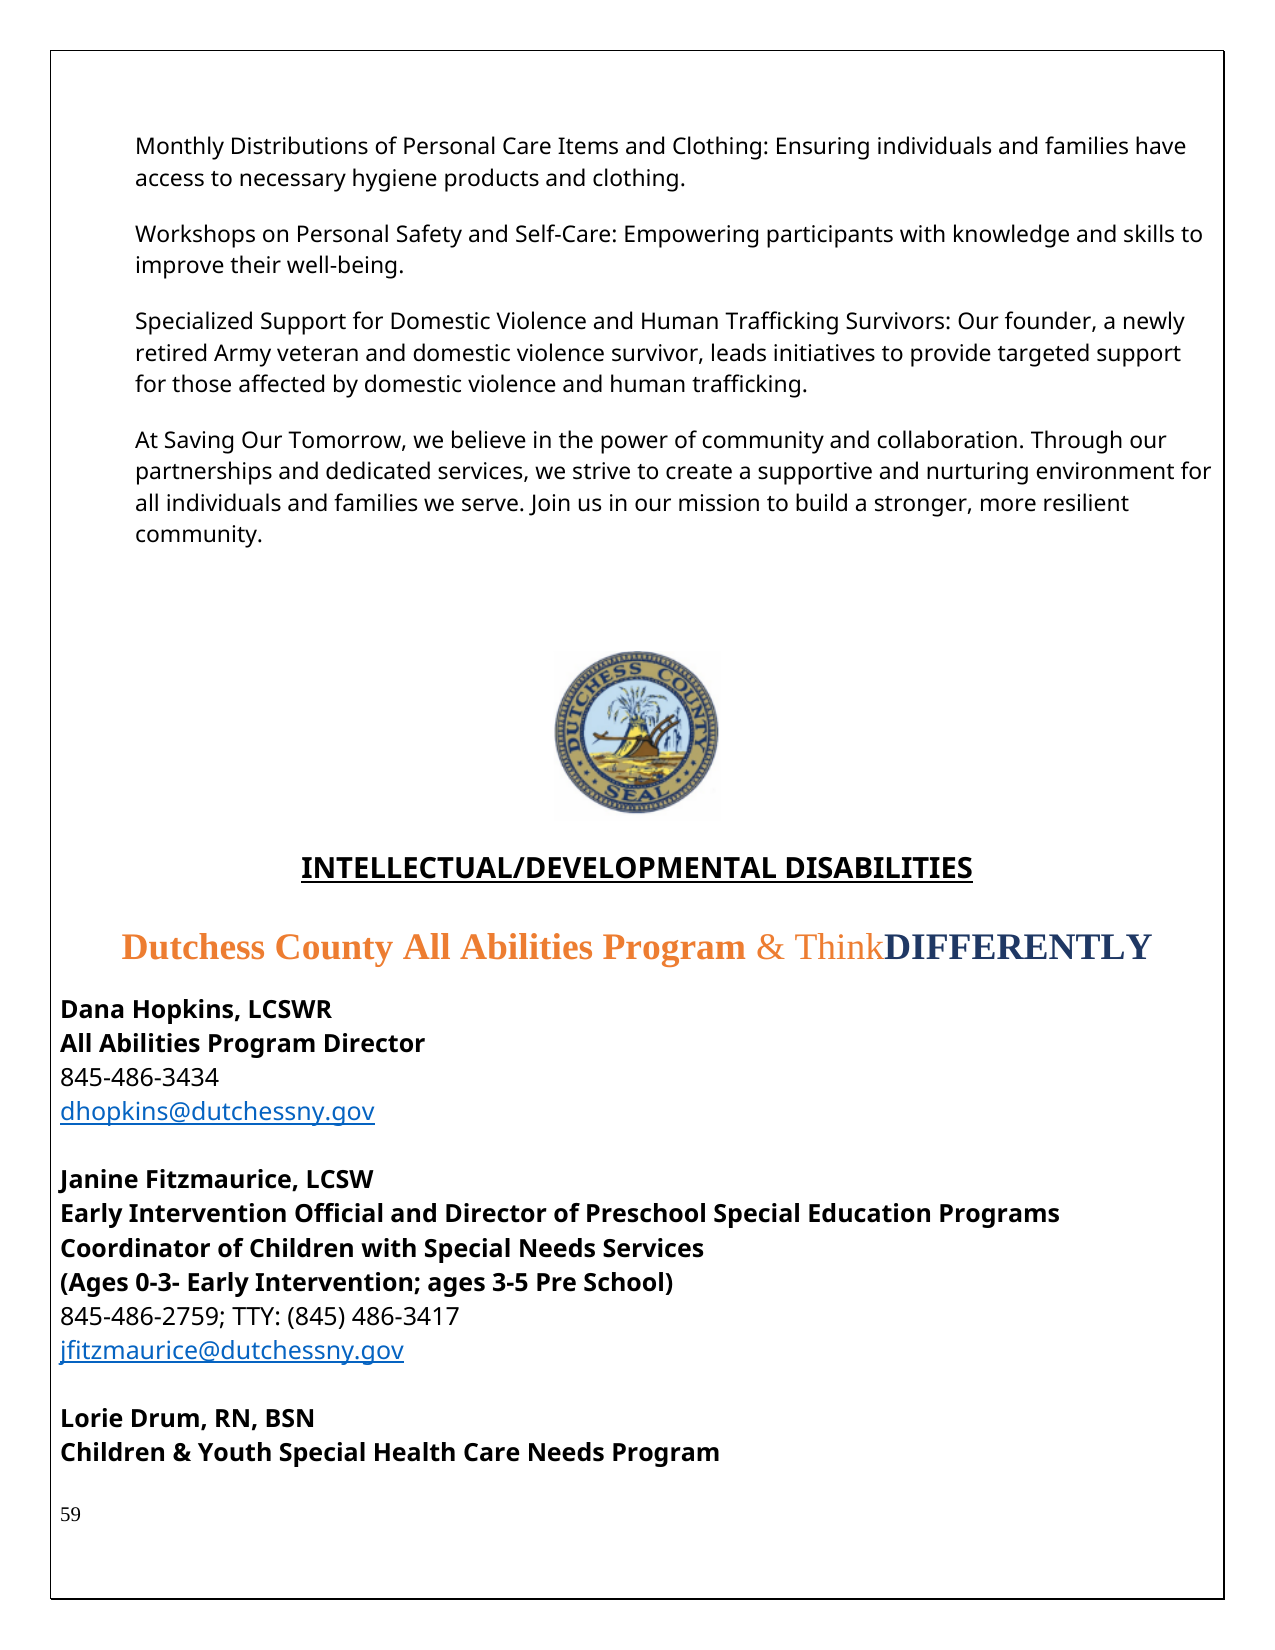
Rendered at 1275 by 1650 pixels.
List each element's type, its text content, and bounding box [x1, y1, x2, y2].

text dhopkins@dutchessny.gov [60, 1094, 1214, 1128]
list Monthly Distributions of Personal Care Items and Clothing: Ensuring individuals and families have access to necessary hygiene products and clothing. [135, 130, 1214, 193]
text 845-486-3434 [60, 1060, 1214, 1094]
text Janine Fitzmaurice, LCSW [60, 1162, 1214, 1196]
text Dutchess County All Abilities Program & ThinkDIFFERENTLY [60, 924, 1214, 968]
text Coordinator of Children with Special Needs Services [60, 1230, 1214, 1264]
text INTELLECTUAL/DEVELOPMENTAL DISABILITIES [60, 847, 1214, 887]
list Specialized Support for Domestic Violence and Human Trafficking Survivors: Our founder, a newly retired Army veteran and domestic violence survivor, leads initiatives to provide targeted support for those affected by domestic violence and human trafficking. [135, 305, 1214, 399]
text 845-486-2759; TTY: (845) 486-3417 [60, 1298, 1214, 1332]
text Children & Youth Special Health Care Needs Program [60, 1434, 1214, 1469]
text Lorie Drum, RN, BSN [60, 1401, 1214, 1434]
list Workshops on Personal Safety and Self-Care: Empowering participants with knowledge and skills to improve their well-being. [135, 218, 1214, 280]
text Dana Hopkins, LCSWR [60, 992, 1214, 1026]
text All Abilities Program Director [60, 1026, 1214, 1060]
list At Saving Our Tomorrow, we believe in the power of community and collaboration. Through our partnerships and dedicated services, we strive to create a supportive and nurturing environment for all individuals and families we serve. Join us in our mission to build a stronger, more resilient community. [135, 424, 1214, 549]
picture [553, 651, 721, 821]
text Early Intervention Official and Director of Preschool Special Education Programs [60, 1196, 1214, 1230]
text jfitzmaurice@dutchessny.gov [60, 1332, 1214, 1366]
text (Ages 0-3- Early Intervention; ages 3-5 Pre School) [60, 1264, 1214, 1298]
